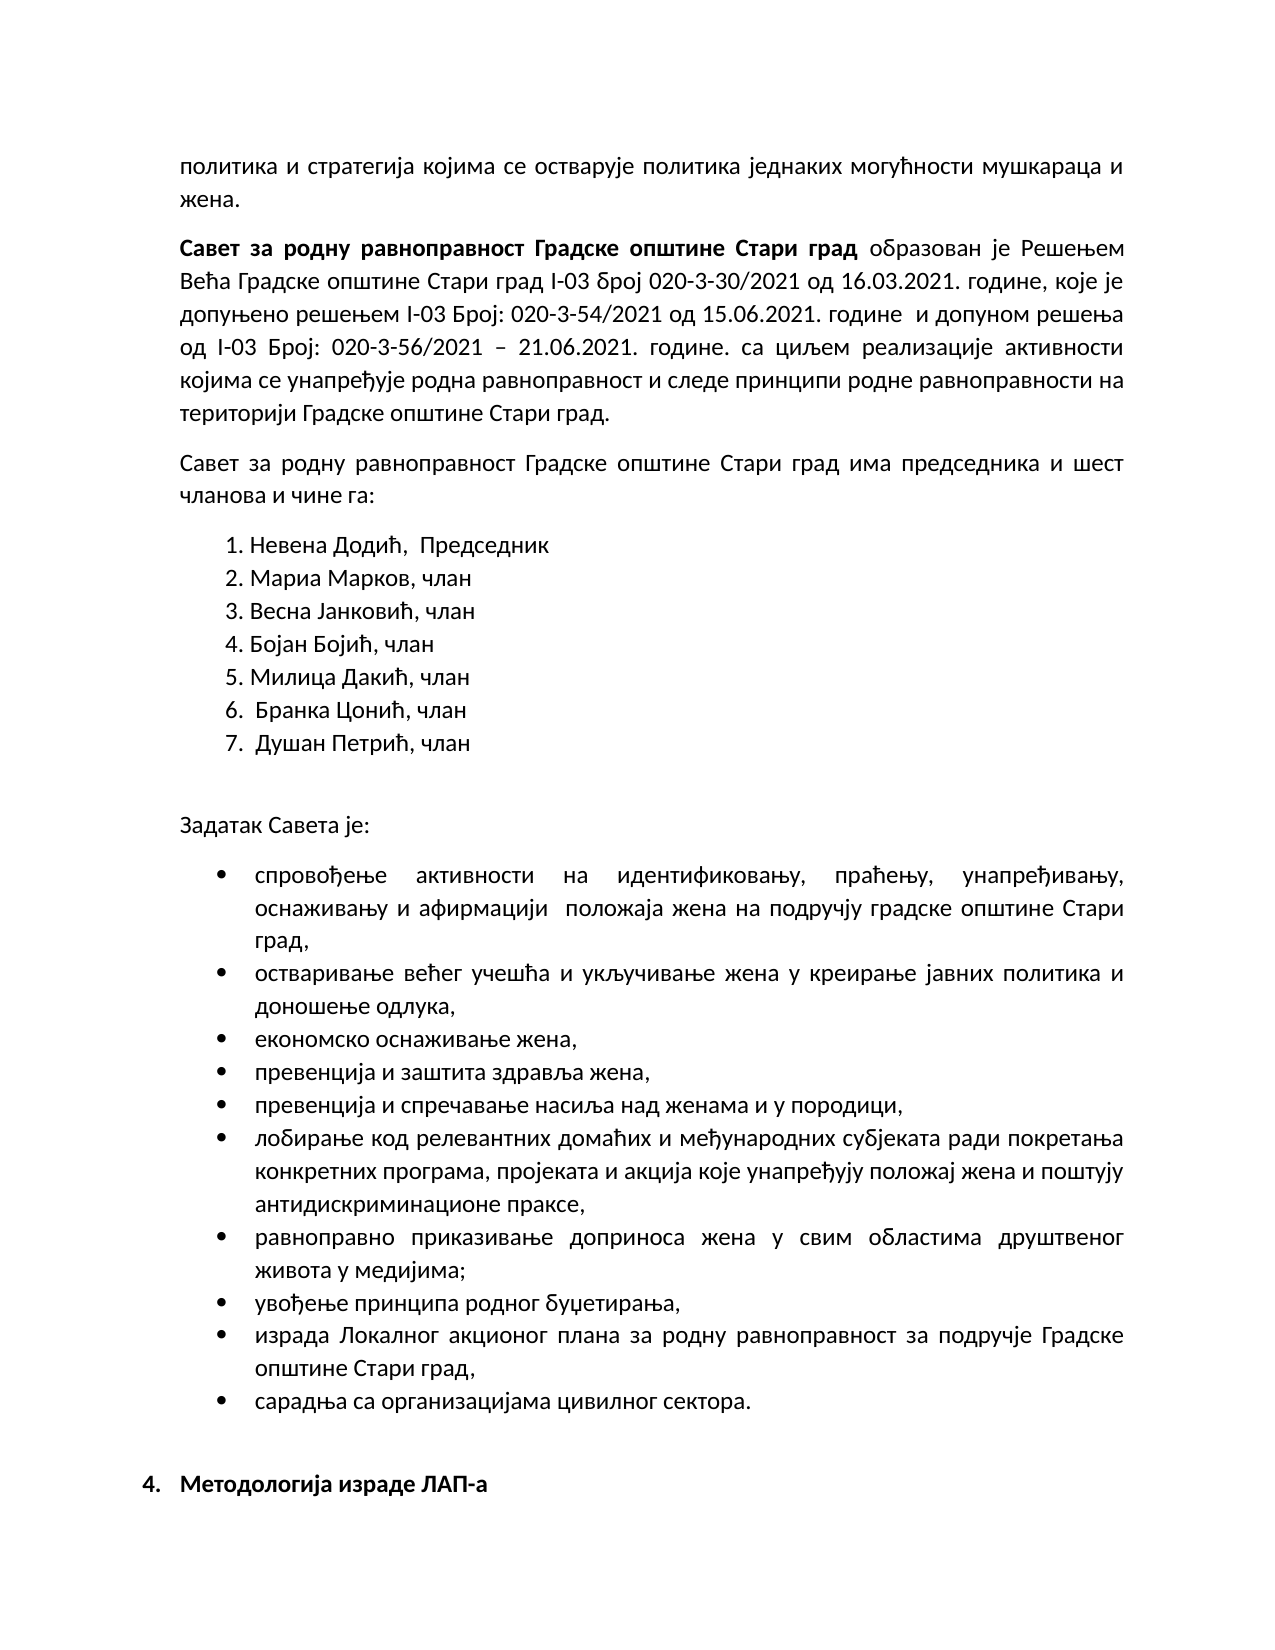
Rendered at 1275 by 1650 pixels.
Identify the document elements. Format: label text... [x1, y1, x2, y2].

text Задатак Савета је: [179, 809, 1125, 840]
text Савет за родну равноправност Градске општине Стари град образован је Решењем Већа Градске општине Стари град I-03 број 020-3-30/2021 од 16.03.2021. године, које је допуњено решењем I-03 Број: 020-3-54/2021 од 15.06.2021. године и допуном решења од I-03 Број: 020-3-56/2021 – 21.06.2021. године. са циљем реализације активности којима се унапређује родна равноправност и следе принципи родне равноправности на територији Градске општине Стари град. [179, 232, 1125, 428]
text 1. Невена Додић, Председник [150, 529, 1144, 560]
list економско оснаживање жена, [217, 1023, 1125, 1054]
text 3. Весна Јанковић, члан [150, 595, 1144, 626]
list остваривање већег учешћа и укључивање жена у креирање јавних политика и доношење одлука, [217, 957, 1125, 1021]
list сарадња са организацијама цивилног сектора. [217, 1385, 1125, 1416]
text 5. Милица Дакић, члан [150, 661, 1144, 691]
text 2. Мариа Марков, члан [150, 562, 1144, 593]
list превенција и заштита здравља жена, [217, 1056, 1125, 1087]
list лобирање код релевантних домаћих и међународних субјеката ради покретања конкретних програма, пројеката и акција које унапређују положај жена и поштују антидискриминационе праксе, [217, 1122, 1125, 1218]
list спровођење активности на идентификовању, праћењу, унапређивању, оснаживању и афирмацији положаја жена на подручју градске општине Стари град, [217, 859, 1125, 955]
list равноправно приказивање доприноса жена у свим областима друштвеног живота у медијима; [217, 1221, 1125, 1284]
text 6. Бранка Цонић, члан [150, 694, 1144, 724]
text Савет за родну равноправност Градске општине Стари град има председника и шест чланова и чине га: [179, 447, 1125, 510]
text 7. Душан Петрић, члан [150, 727, 1144, 757]
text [179, 150, 1125, 213]
list превенција и спречавање насиља над женама и у породици, [217, 1089, 1125, 1120]
list Методологија израде ЛАП-а [142, 1468, 1125, 1498]
list израда Локалног акционог плана за родну равноправност за подручје Градске општине Стари град, [217, 1319, 1125, 1383]
list увођење принципа родног буџетирања, [217, 1287, 1125, 1317]
text 4. Бојан Бојић, члан [150, 628, 1144, 658]
